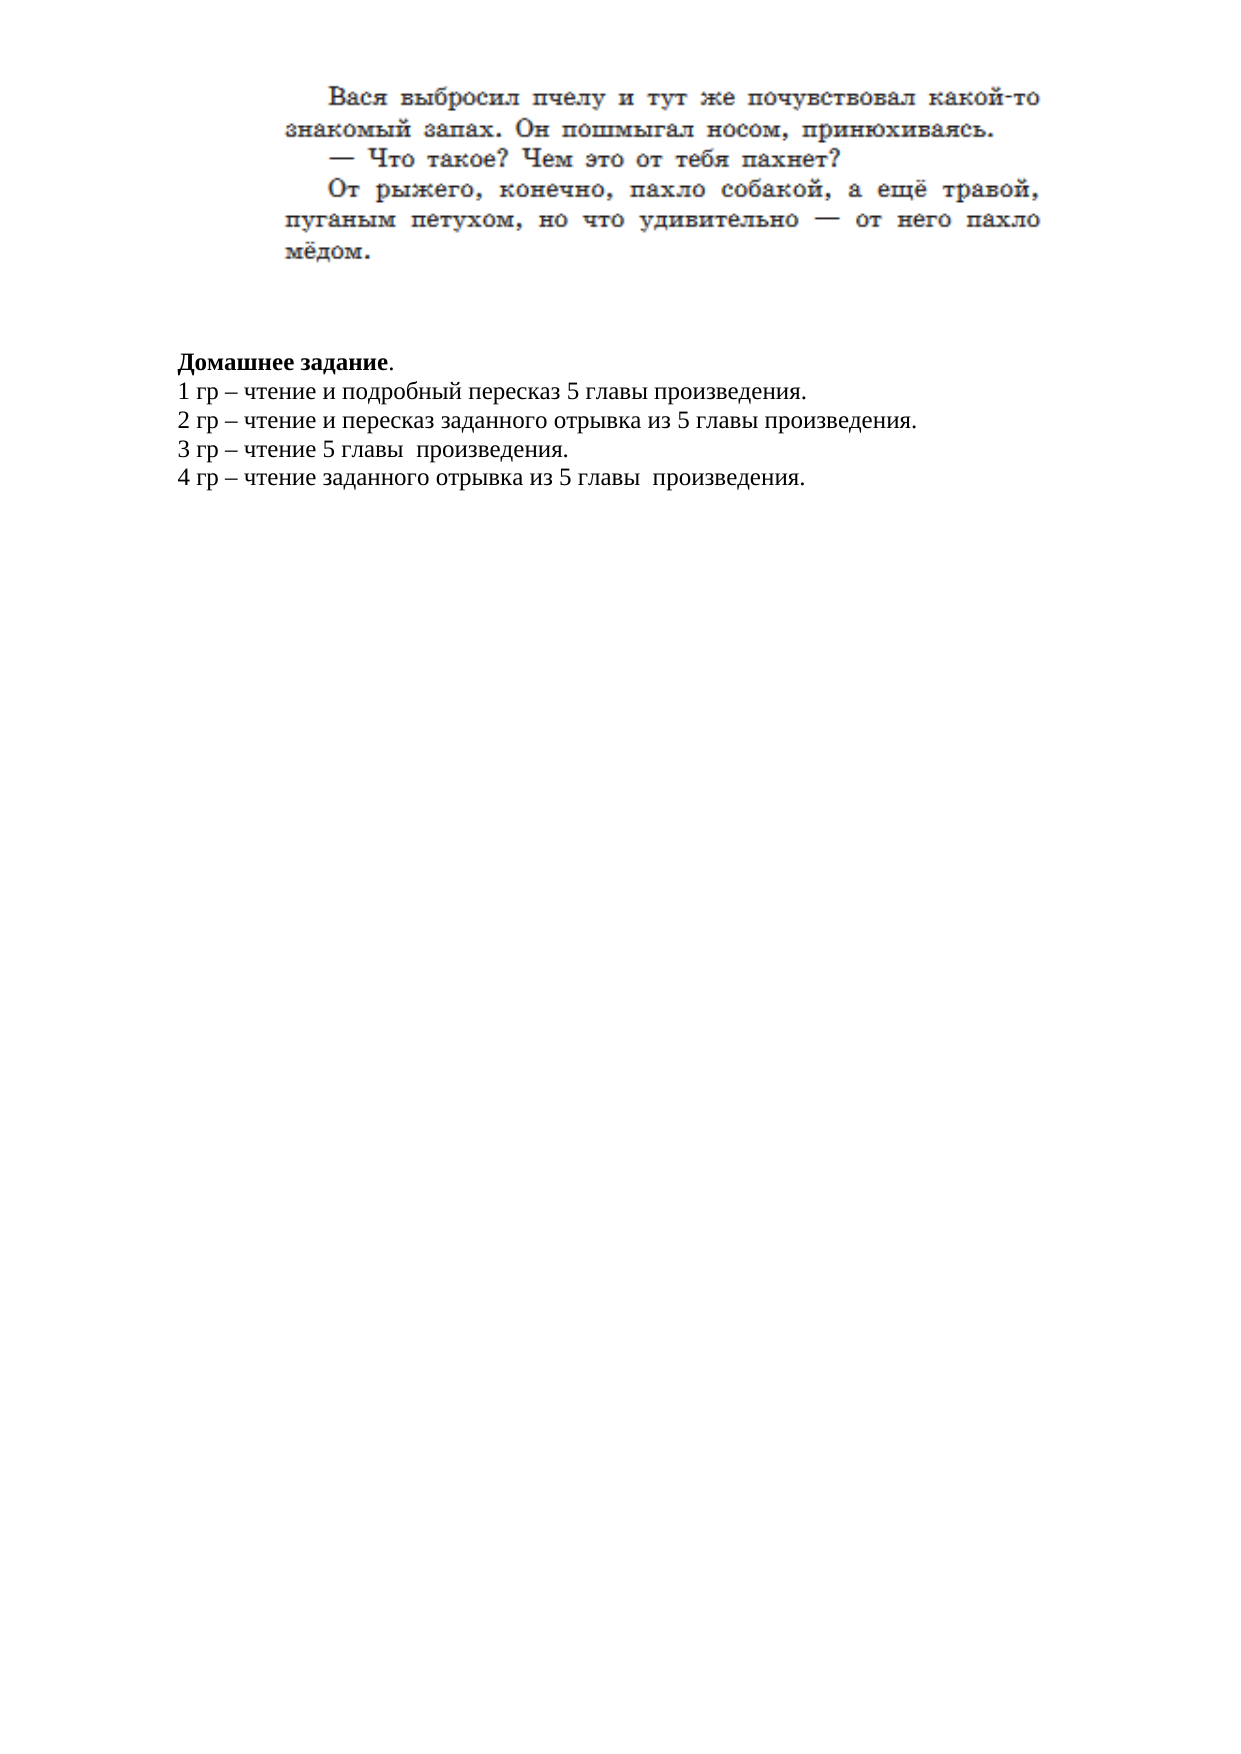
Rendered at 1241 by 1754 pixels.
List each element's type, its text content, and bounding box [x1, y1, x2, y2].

text 3 гр – чтение 5 главы произведения. [177, 434, 1152, 462]
text 1 гр – чтение и подробный пересказ 5 главы произведения. [177, 376, 1152, 405]
text 4 гр – чтение заданного отрывка из 5 главы произведения. [177, 462, 1152, 491]
text 2 гр – чтение и пересказ заданного отрывка из 5 главы произведения. [177, 405, 1152, 434]
text Домашнее задание. [177, 347, 1152, 376]
